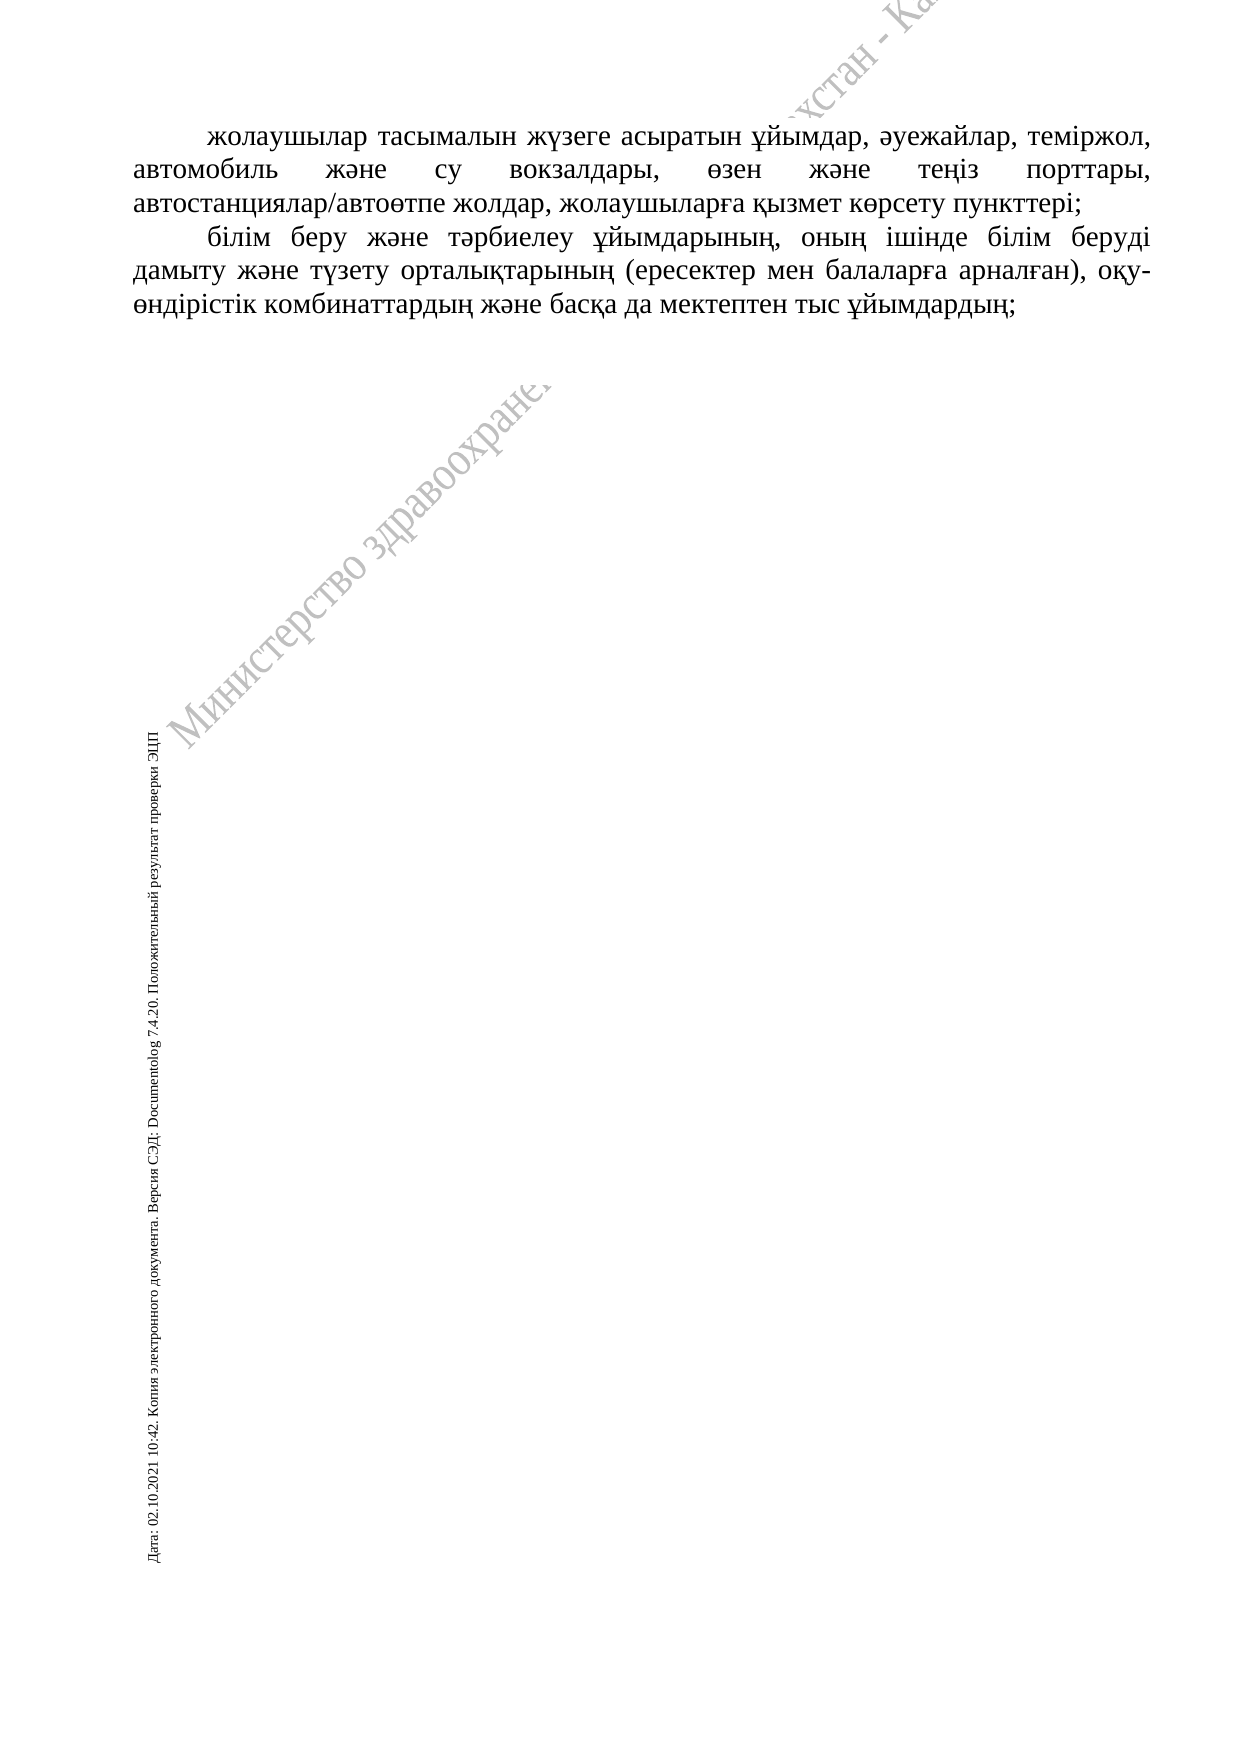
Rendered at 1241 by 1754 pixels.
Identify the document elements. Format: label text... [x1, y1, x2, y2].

text жолаушылар тасымалын жүзеге асыратын ұйымдар, әуежайлар, теміржол, автомобиль және су вокзалдары, өзен және теңіз порттары, автостанциялар/автоөтпе жолдар, жолаушыларға қызмет көрсету пункттері; [133, 118, 1152, 219]
text білім беру және тәрбиелеу ұйымдарының, оның ішінде білім беруді дамыту және түзету орталықтарының (ересектер мен балаларға арналған), оқу-өндірістік комбинаттардың және басқа да мектептен тыс ұйымдардың; [133, 219, 1152, 384]
